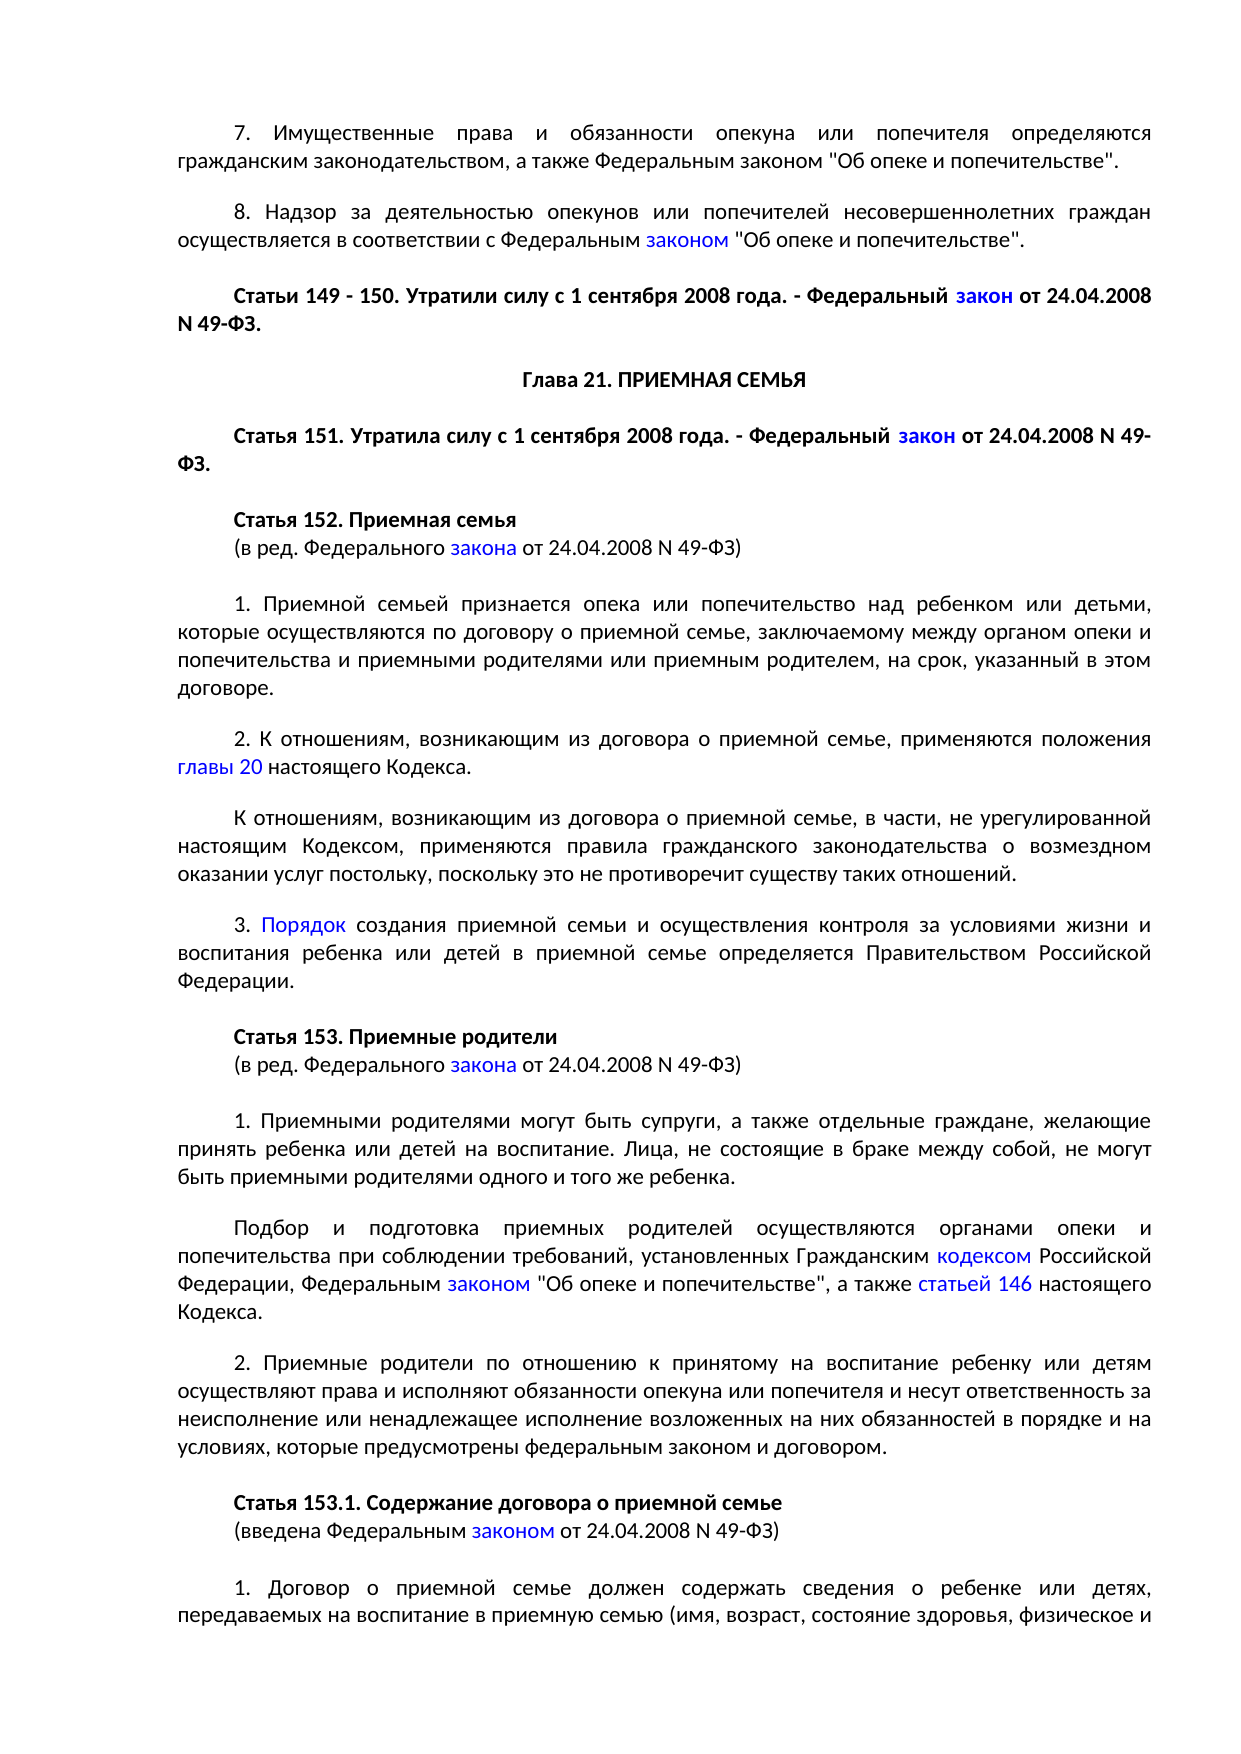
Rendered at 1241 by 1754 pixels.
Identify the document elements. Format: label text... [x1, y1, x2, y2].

text 8. Надзор за деятельностью опекунов или попечителей несовершеннолетних граждан осуществляется в соответствии с Федеральным законом "Об опеке и попечительстве". [177, 197, 1152, 253]
title Статья 151. Утратила силу с 1 сентября 2008 года. - Федеральный закон от 24.04.2008 N 49-ФЗ. [177, 421, 1152, 477]
text К отношениям, возникающим из договора о приемной семье, в части, не урегулированной настоящим Кодексом, применяются правила гражданского законодательства о возмездном оказании услуг постольку, поскольку это не противоречит существу таких отношений. [177, 803, 1152, 887]
text 2. Приемные родители по отношению к принятому на воспитание ребенку или детям осуществляют права и исполняют обязанности опекуна или попечителя и несут ответственность за неисполнение или ненадлежащее исполнение возложенных на них обязанностей в порядке и на условиях, которые предусмотрены федеральным законом и договором. [177, 1348, 1152, 1461]
text 7. Имущественные права и обязанности опекуна или попечителя определяются гражданским законодательством, а также Федеральным законом "Об опеке и попечительстве". [177, 118, 1152, 174]
title Статья 153.1. Содержание договора о приемной семье [177, 1488, 1152, 1517]
title Статьи 149 - 150. Утратили силу с 1 сентября 2008 года. - Федеральный закон от 24.04.2008 N 49-ФЗ. [177, 281, 1152, 337]
title Глава 21. ПРИЕМНАЯ СЕМЬЯ [177, 365, 1152, 393]
text Подбор и подготовка приемных родителей осуществляются органами опеки и попечительства при соблюдении требований, установленных Гражданским кодексом Российской Федерации, Федеральным законом "Об опеке и попечительстве", а также статьей 146 настоящего Кодекса. [177, 1213, 1152, 1326]
text (в ред. Федерального закона от 24.04.2008 N 49-ФЗ) [177, 533, 1152, 561]
title Статья 152. Приемная семья [177, 505, 1152, 533]
text (введена Федеральным законом от 24.04.2008 N 49-ФЗ) [177, 1517, 1152, 1544]
text 1. Приемными родителями могут быть супруги, а также отдельные граждане, желающие принять ребенка или детей на воспитание. Лица, не состоящие в браке между собой, не могут быть приемными родителями одного и того же ребенка. [177, 1106, 1152, 1191]
text 3. Порядок создания приемной семьи и осуществления контроля за условиями жизни и воспитания ребенка или детей в приемной семье определяется Правительством Российской Федерации. [177, 910, 1152, 994]
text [177, 1573, 1152, 1629]
text 2. К отношениям, возникающим из договора о приемной семье, применяются положения главы 20 настоящего Кодекса. [177, 724, 1152, 780]
text (в ред. Федерального закона от 24.04.2008 N 49-ФЗ) [177, 1050, 1152, 1078]
text 1. Приемной семьей признается опека или попечительство над ребенком или детьми, которые осуществляются по договору о приемной семье, заключаемому между органом опеки и попечительства и приемными родителями или приемным родителем, на срок, указанный в этом договоре. [177, 589, 1152, 701]
title Статья 153. Приемные родители [177, 1022, 1152, 1050]
